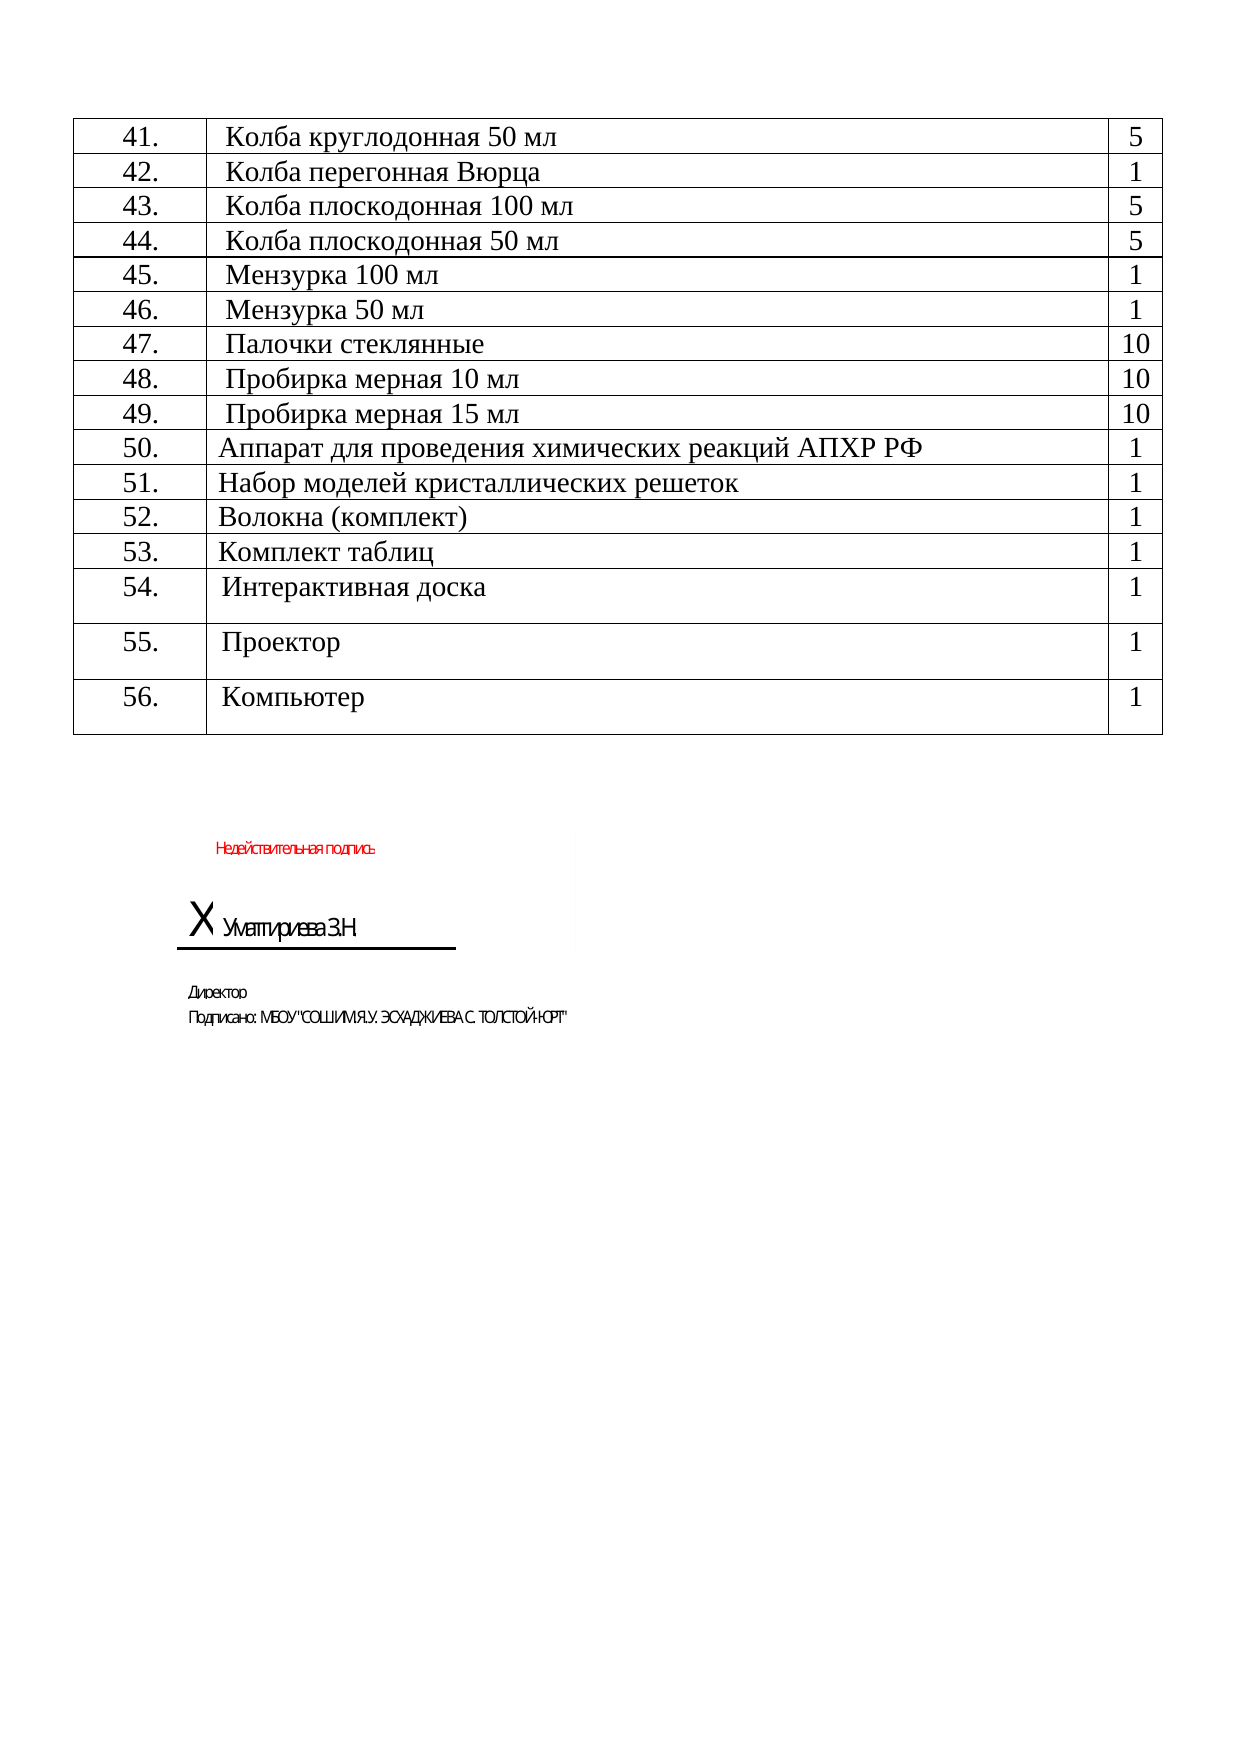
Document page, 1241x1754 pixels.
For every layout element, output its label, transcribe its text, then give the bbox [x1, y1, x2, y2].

table_cell Колба плоскодонная 50 мл [207, 223, 1108, 256]
table_cell Аппарат для проведения химических реакций АПХР РФ [207, 430, 1108, 464]
table_cell Волокна (комплект) [207, 500, 1108, 533]
table_cell 5 [1109, 119, 1162, 153]
table_cell [74, 223, 206, 256]
table_cell [74, 624, 206, 678]
table_cell 5 [1109, 188, 1162, 222]
table_cell [74, 188, 206, 222]
table_cell 10 [1109, 361, 1162, 395]
table_cell [74, 680, 206, 734]
table_cell 5 [1109, 223, 1162, 256]
table_cell [74, 430, 206, 464]
table_cell 1 [1109, 680, 1162, 734]
table_cell [74, 361, 206, 395]
table_cell [74, 154, 206, 187]
table_cell Палочки стеклянные [207, 327, 1108, 360]
table_cell 1 [1109, 430, 1162, 464]
table_cell 1 [1109, 292, 1162, 326]
table_cell 1 [1109, 154, 1162, 187]
table_cell Колба круглодонная 50 мл [207, 119, 1108, 153]
table_cell [74, 500, 206, 533]
table_cell Комплект таблиц [207, 534, 1108, 568]
table_cell 1 [1109, 569, 1162, 623]
table_cell 1 [1109, 258, 1162, 291]
table_cell [74, 396, 206, 429]
table_cell Пробирка мерная 15 мл [207, 396, 1108, 429]
table_cell [74, 569, 206, 623]
table_cell [74, 292, 206, 326]
table_cell Колба перегонная Вюрца [207, 154, 1108, 187]
table_cell 1 [1109, 500, 1162, 533]
table_cell Мензурка 50 мл [207, 292, 1108, 326]
table_cell Пробирка мерная 10 мл [207, 361, 1108, 395]
table_cell [74, 327, 206, 360]
table_cell Набор моделей кристаллических решеток [207, 465, 1108, 498]
table_cell 1 [1109, 624, 1162, 678]
table_cell [74, 119, 206, 153]
table_cell Колба плоскодонная 100 мл [207, 188, 1108, 222]
table_cell Интерактивная доска [207, 569, 1108, 623]
table_cell Мензурка 100 мл [207, 258, 1108, 291]
table_cell 1 [1109, 534, 1162, 568]
table_cell [74, 258, 206, 291]
table_cell 1 [1109, 465, 1162, 498]
table_cell Компьютер [207, 680, 1108, 734]
table_cell 10 [1109, 396, 1162, 429]
table_cell 10 [1109, 327, 1162, 360]
table_cell Проектор [207, 624, 1108, 678]
table_cell [74, 465, 206, 498]
table_cell [74, 534, 206, 568]
